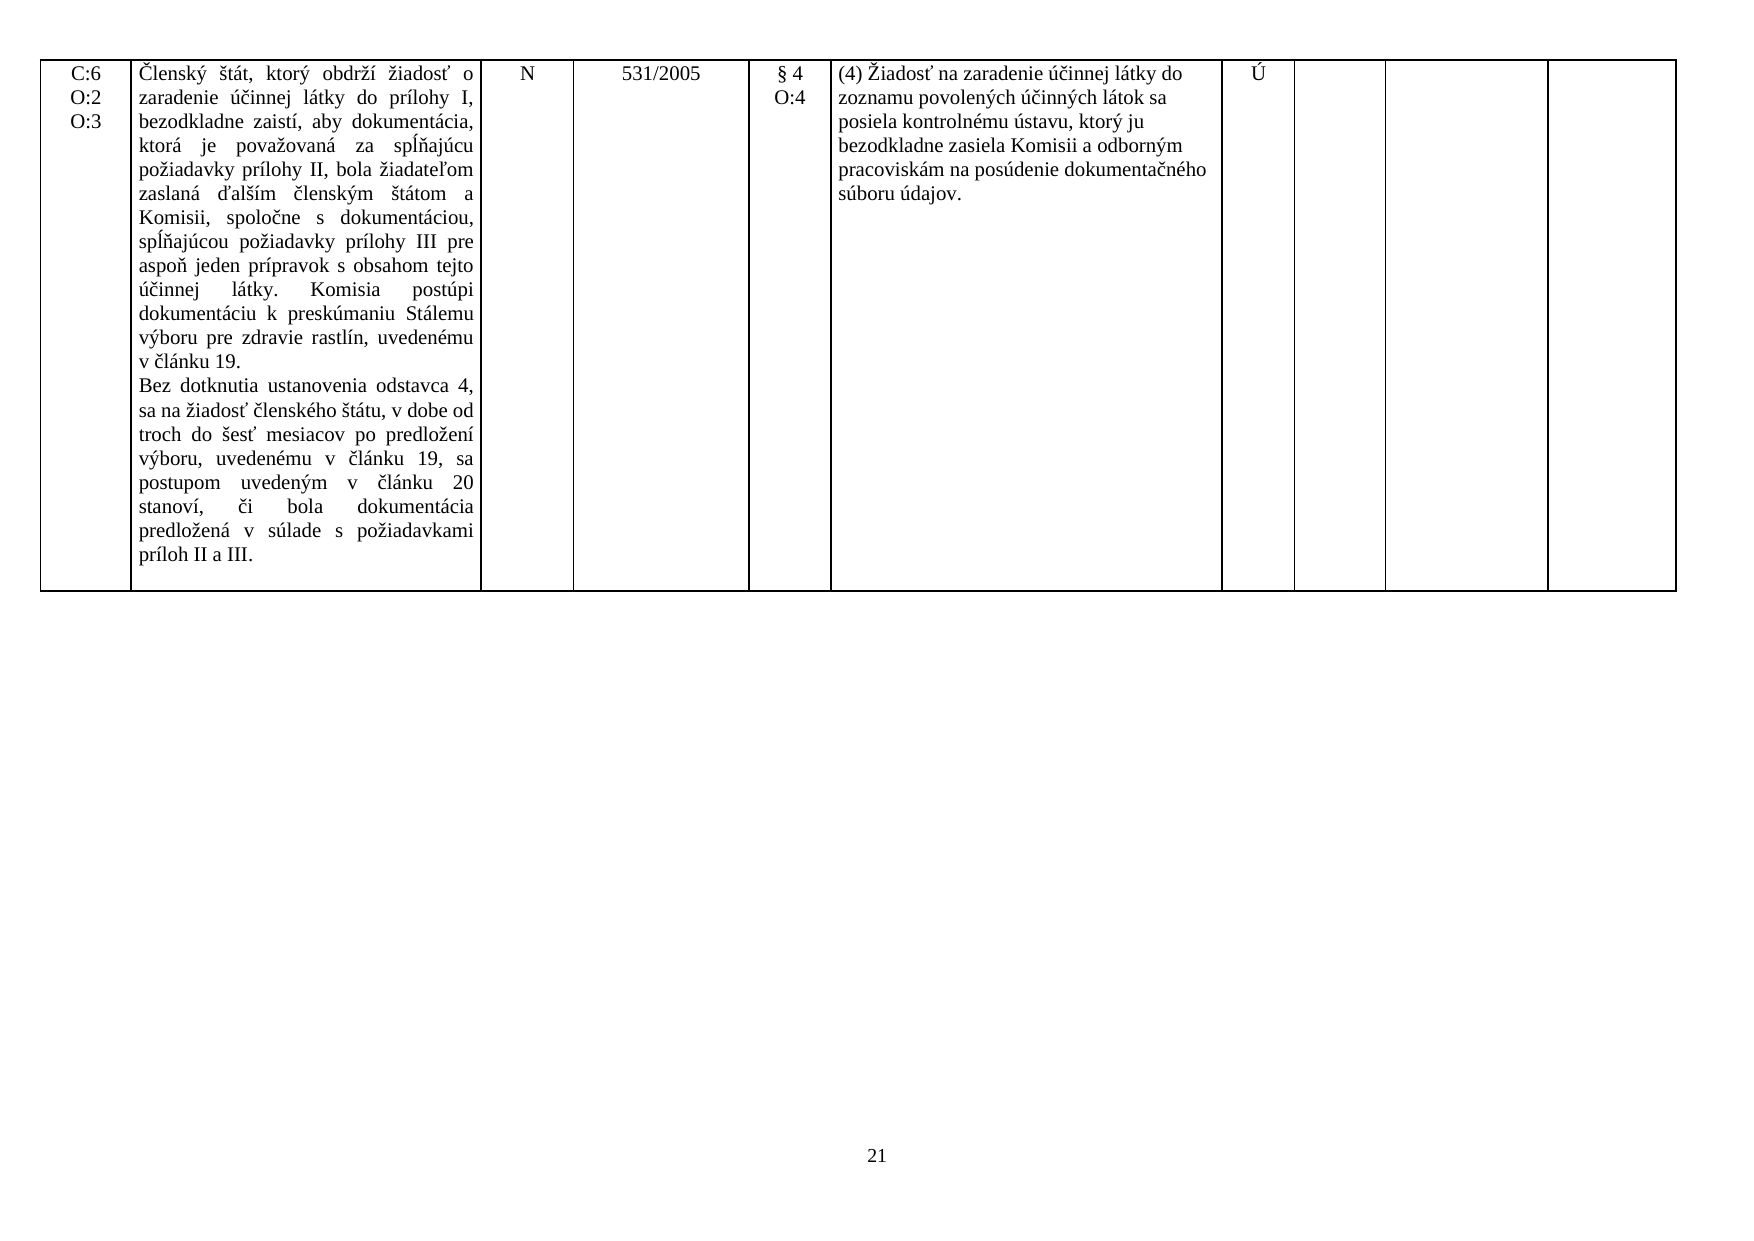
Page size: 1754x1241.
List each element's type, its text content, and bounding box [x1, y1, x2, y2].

table_cell Členský štát, ktorý obdrží žiadosť o zaradenie účinnej látky do prílohy I, bezodkladne zaistí, aby dokumentácia, ktorá je považovaná za spĺňajúcu požiadavky prílohy II, bola žiadateľom zaslaná ďalším členským štátom a Komisii, spoločne s dokumentáciou, spĺňajúcou požiadavky prílohy III pre aspoň jeden prípravok s obsahom tejto účinnej látky. Komisia postúpi dokumentáciu k preskúmaniu Stálemu výboru pre zdravie rastlín, uvedenému v článku 19. Bez dotknutia ustanovenia odstavca 4, sa na žiadosť členského štátu, v dobe od troch do šesť mesiacov po predložení výboru, uvedenému v článku 19, sa postupom uvedeným v článku 20 stanoví, či bola dokumentácia predložená v súlade s požiadavkami príloh II a III. [132, 61, 480, 590]
table_cell 531/2005 [574, 61, 748, 590]
table_cell § 4 O:4 [750, 61, 830, 590]
table_cell (4) Žiadosť na zaradenie účinnej látky do zoznamu povolených účinných látok sa posiela kontrolnému ústavu, ktorý ju bezodkladne zasiela Komisii a odborným pracoviskám na posúdenie dokumentačného súboru údajov. [832, 61, 1221, 590]
table_cell C:6 O:2 O:3 [41, 61, 130, 590]
table_cell [1295, 61, 1385, 590]
table_cell N [482, 61, 573, 590]
table_cell [1386, 61, 1547, 590]
table_cell [1549, 61, 1675, 590]
table_cell Ú [1223, 61, 1294, 590]
